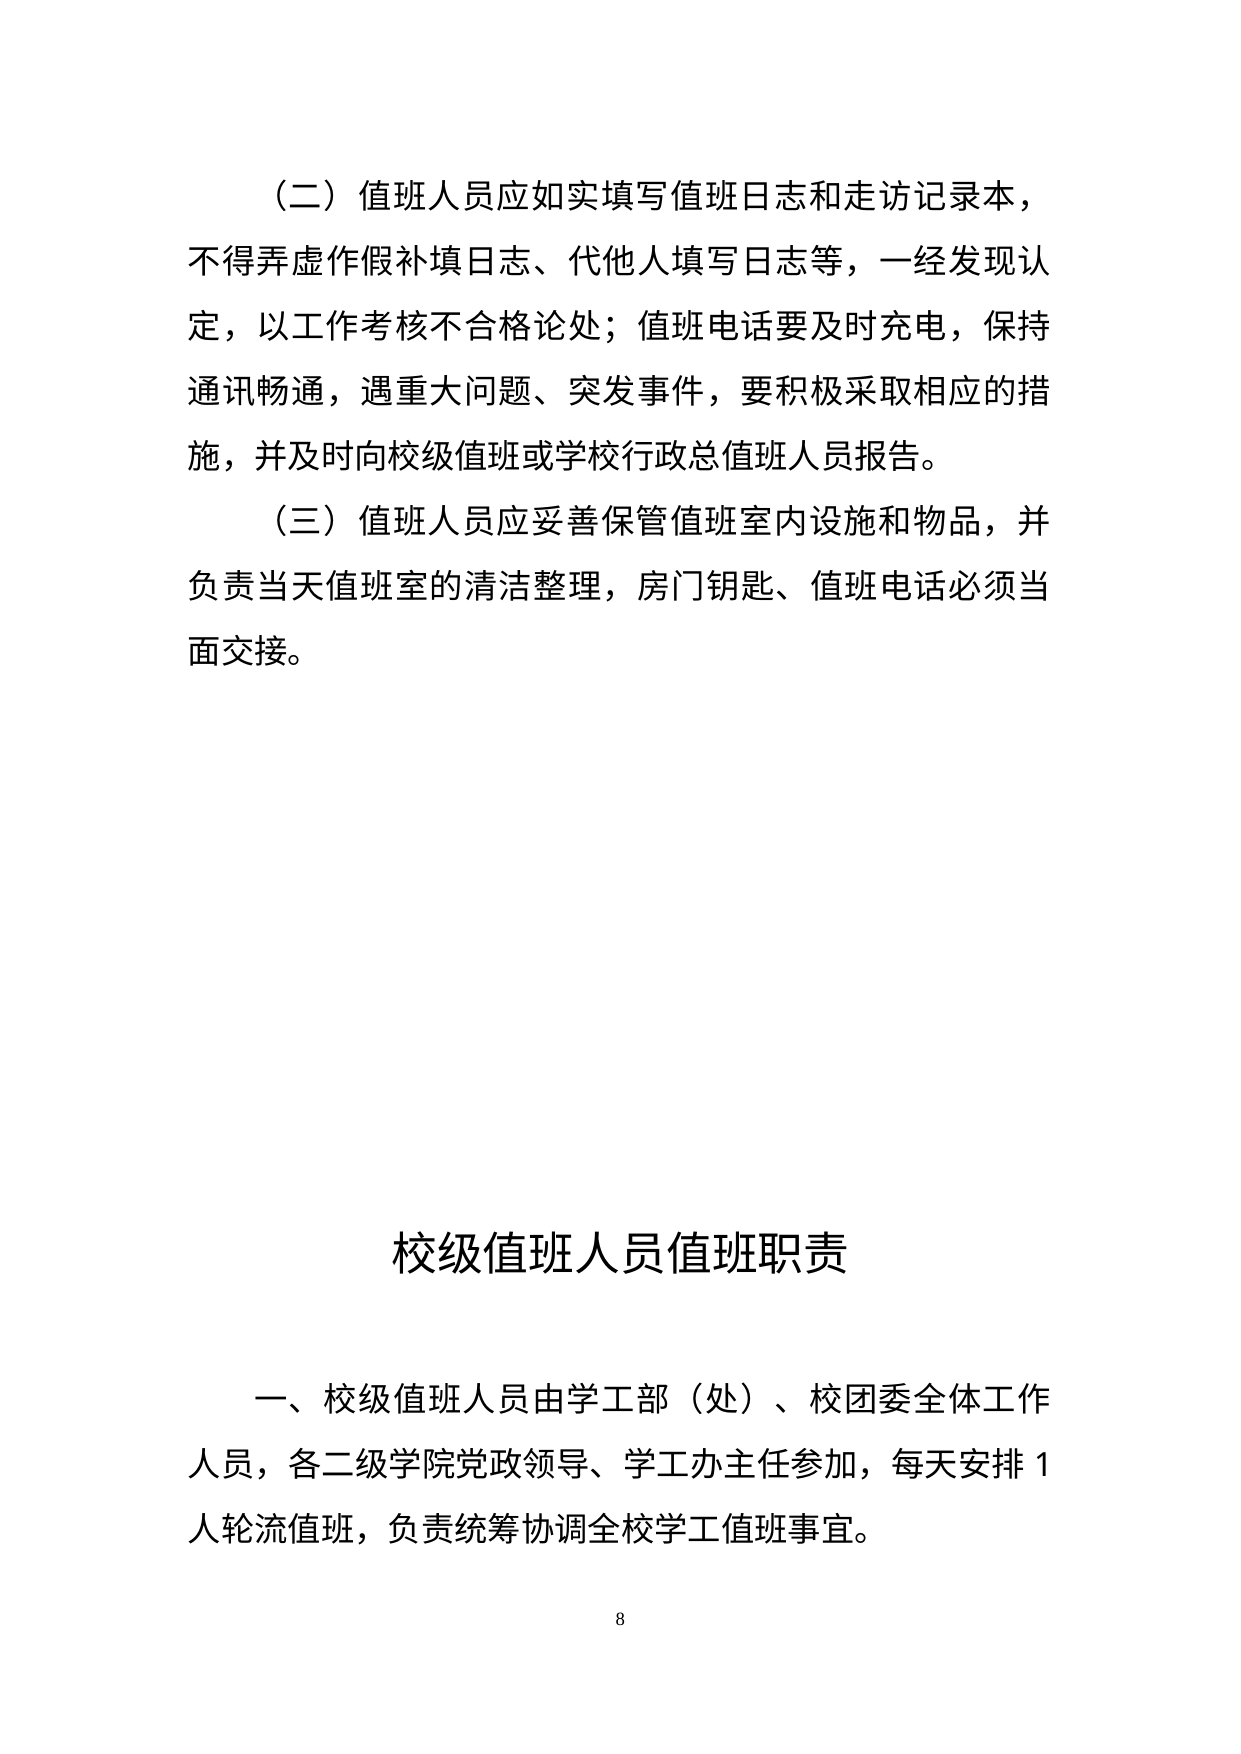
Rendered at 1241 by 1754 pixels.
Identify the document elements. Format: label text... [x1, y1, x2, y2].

text （二）值班人员应如实填写值班日志和走访记录本，不得弄虚作假补填日志、代他人填写日志等，一经发现认定，以工作考核不合格论处；值班电话要及时充电，保持通讯畅通，遇重大问题、突发事件，要积极采取相应的措施，并及时向校级值班或学校行政总值班人员报告。 [187, 162, 1053, 487]
text 校级值班人员值班职责 [187, 1202, 1053, 1299]
text （三）值班人员应妥善保管值班室内设施和物品，并负责当天值班室的清洁整理，房门钥匙、值班电话必须当面交接。 [187, 487, 1053, 682]
text 一、校级值班人员由学工部（处）、校团委全体工作人员，各二级学院党政领导、学工办主任参加，每天安排1人轮流值班，负责统筹协调全校学工值班事宜。 [187, 1364, 1053, 1559]
